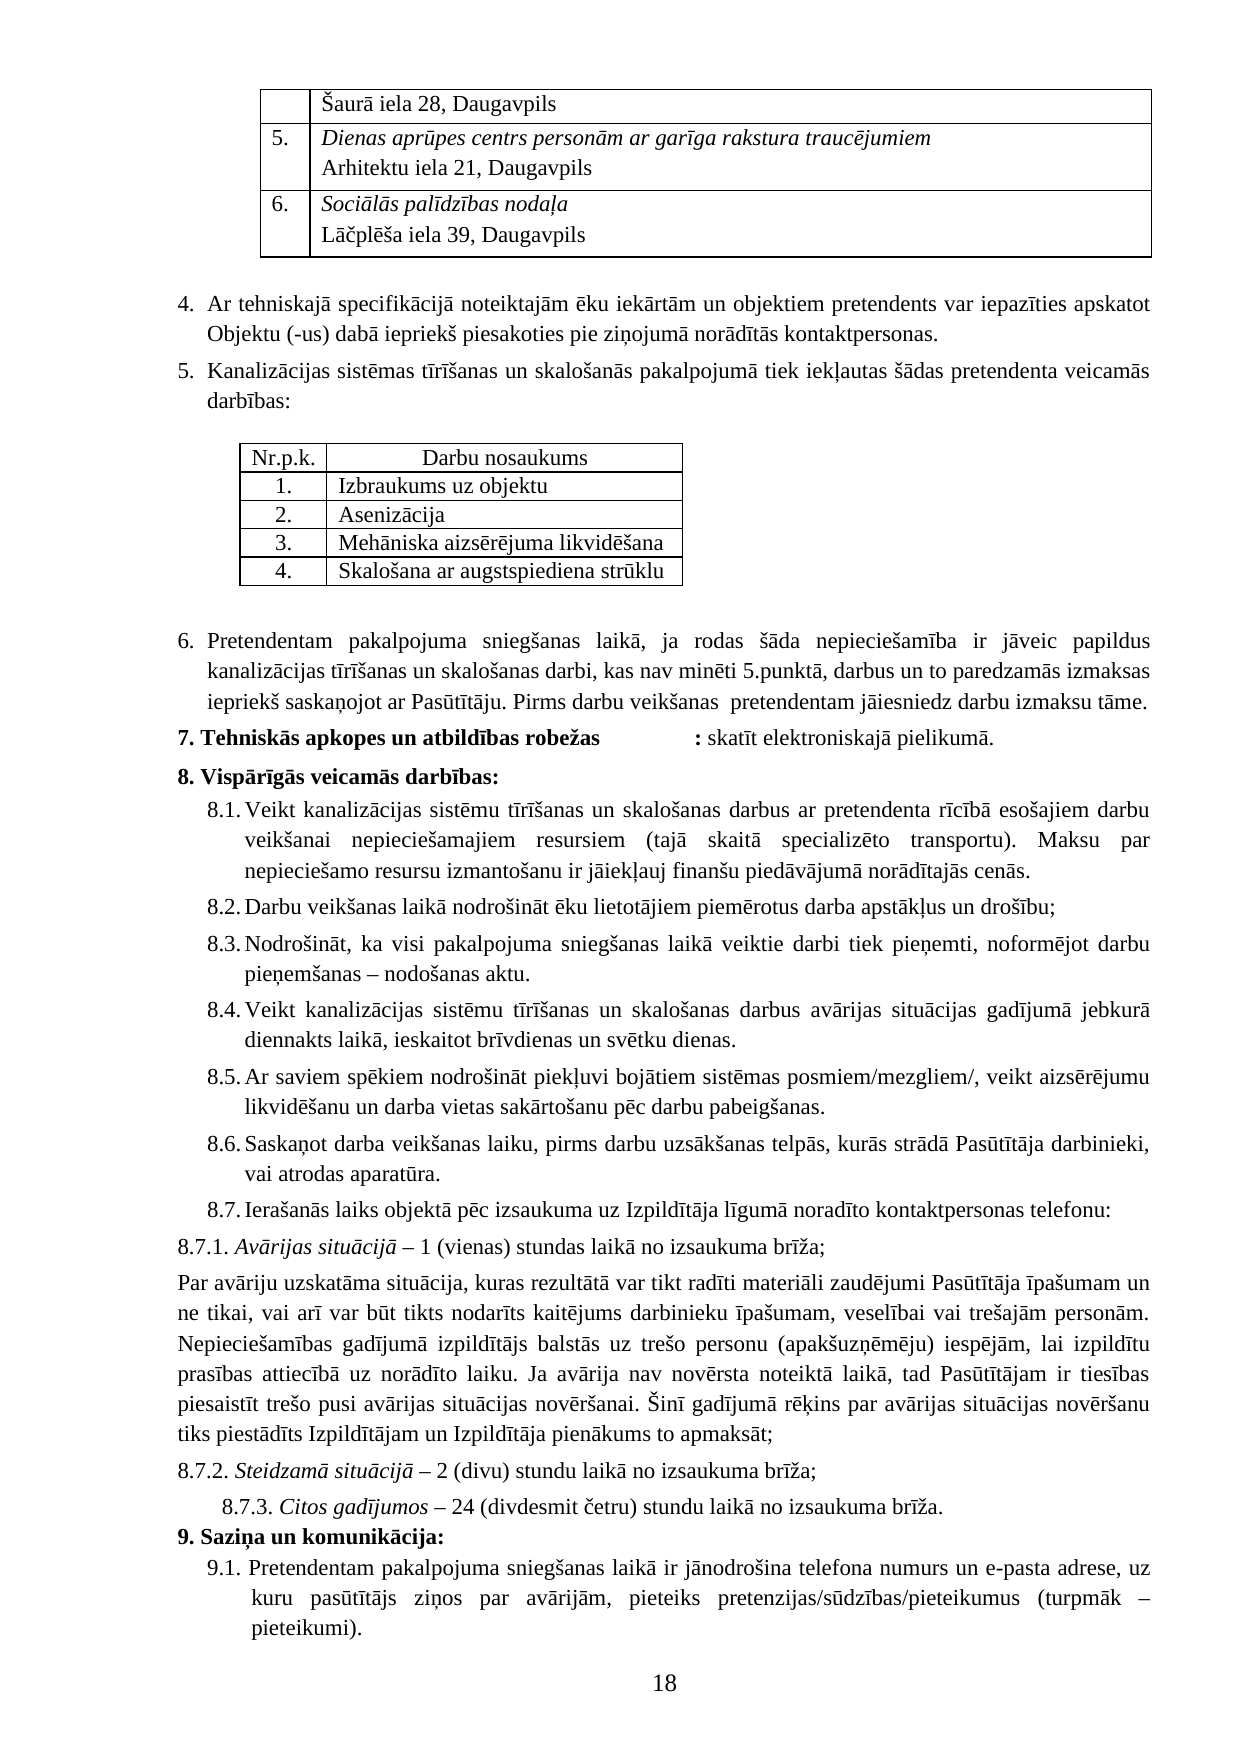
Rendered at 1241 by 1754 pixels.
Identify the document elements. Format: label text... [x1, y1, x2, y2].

text 7. Tehniskās apkopes un atbildības robežas : skatīt elektroniskajā pielikumā. [177, 724, 1152, 751]
table_header Darbu nosaukums [327, 444, 682, 471]
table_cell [311, 90, 1151, 123]
table_cell 3. [241, 529, 326, 556]
text 8.7.1. Avārijas situācijā – 1 (vienas) stundas laikā no izsaukuma brīža; [177, 1233, 1152, 1259]
text 8.7.2. Steidzamā situācijā – 2 (divu) stundu laikā no izsaukuma brīža; [177, 1457, 1152, 1483]
table_cell Asenizācija [327, 501, 682, 528]
list Pretendentam pakalpojuma sniegšanas laikā, ja rodas šāda nepieciešamība ir jāveic papildus kanalizācijas tīrīšanas un skalošanas darbi, kas nav minēti 5.punktā, darbus un to paredzamās izmaksas iepriekš saskaņojot ar Pasūtītāju. Pirms darbu veikšanas pretendentam jāiesniedz darbu izmaksu tāme. [177, 627, 1152, 714]
list Darbu veikšanas laikā nodrošināt ēku lietotājiem piemērotus darba apstākļus un drošību; [207, 893, 1152, 919]
table_cell Izbraukums uz objektu [327, 473, 682, 500]
text 8. Vispārīgās veicamās darbības: [177, 763, 1152, 790]
list Veikt kanalizācijas sistēmu tīrīšanas un skalošanas darbus avārijas situācijas gadījumā jebkurā diennakts laikā, ieskaitot brīvdienas un svētku dienas. [207, 996, 1152, 1053]
list Nodrošināt, ka visi pakalpojuma sniegšanas laikā veiktie darbi tiek pieņemti, noformējot darbu pieņemšanas – nodošanas aktu. [207, 930, 1152, 986]
text Par avāriju uzskatāma situācija, kuras rezultātā var tikt radīti materiāli zaudējumi Pasūtītāja īpašumam un ne tikai, vai arī var būt tikts nodarīts kaitējums darbinieku īpašumam, veselībai vai trešajām personām. Nepieciešamības gadījumā izpildītājs balstās uz trešo personu (apakšuzņēmēju) iespējām, lai izpildītu prasības attiecībā uz norādīto laiku. Ja avārija nav novērsta noteiktā laikā, tad Pasūtītājam ir tiesības piesaistīt trešo pusi avārijas situācijas novēršanai. Šinī gadījumā rēķins par avārijas situācijas novēršanu tiks piestādīts Izpildītājam un Izpildītāja pienākums to apmaksāt; [177, 1269, 1152, 1447]
table_cell Skalošana ar augstspiediena strūklu [327, 558, 682, 585]
table_cell Dienas aprūpes centrs personām ar garīga rakstura traucējumiem Arhitektu iela 21, Daugavpils [311, 124, 1151, 189]
list Ar tehniskajā specifikācijā noteiktajām ēku iekārtām un objektiem pretendents var iepazīties apskatot Objektu (-us) dabā iepriekš piesakoties pie ziņojumā norādītās kontaktpersonas. [177, 290, 1152, 347]
list Veikt kanalizācijas sistēmu tīrīšanas un skalošanas darbus ar pretendenta rīcībā esošajiem darbu veikšanai nepieciešamajiem resursiem (tajā skaitā specializēto transportu). Maksu par nepieciešamo resursu izmantošanu ir jāiekļauj finanšu piedāvājumā norādītajās cenās. [207, 796, 1152, 883]
list Saskaņot darba veikšanas laiku, pirms darbu uzsākšanas telpās, kurās strādā Pasūtītāja darbinieki, vai atrodas aparatūra. [207, 1130, 1152, 1186]
table_cell 1. [241, 473, 326, 500]
text 9. Saziņa un komunikācija: [177, 1523, 1152, 1550]
text 9.1. Pretendentam pakalpojuma sniegšanas laikā ir jānodrošina telefona numurs un e-pasta adrese, uz kuru pasūtītājs ziņos par avārijām, pieteiks pretenzijas/sūdzības/pieteikumus (turpmāk – pieteikumi). [207, 1554, 1152, 1640]
list Ar saviem spēkiem nodrošināt piekļuvi bojātiem sistēmas posmiem/mezgliem/, veikt aizsērējumu likvidēšanu un darba vietas sakārtošanu pēc darbu pabeigšanas. [207, 1063, 1152, 1119]
table_cell Mehāniska aizsērējuma likvidēšana [327, 529, 682, 556]
text 8.7.3. Citos gadījumos – 24 (divdesmit četru) stundu laikā no izsaukuma brīža. [177, 1493, 1152, 1519]
table_cell 2. [241, 501, 326, 528]
list Kanalizācijas sistēmas tīrīšanas un skalošanās pakalpojumā tiek iekļautas šādas pretendenta veicamās darbības: [177, 357, 1152, 413]
table_header Nr.p.k. [241, 444, 326, 471]
table_cell [261, 90, 309, 123]
list Ierašanās laiks objektā pēc izsaukuma uz Izpildītāja līgumā noradīto kontaktpersonas telefonu: [207, 1196, 1152, 1223]
table_cell [261, 191, 309, 256]
table_cell [261, 124, 309, 189]
table_cell 4. [241, 558, 326, 585]
table_cell Sociālās palīdzības nodaļa Lāčplēša iela 39, Daugavpils [311, 191, 1151, 256]
